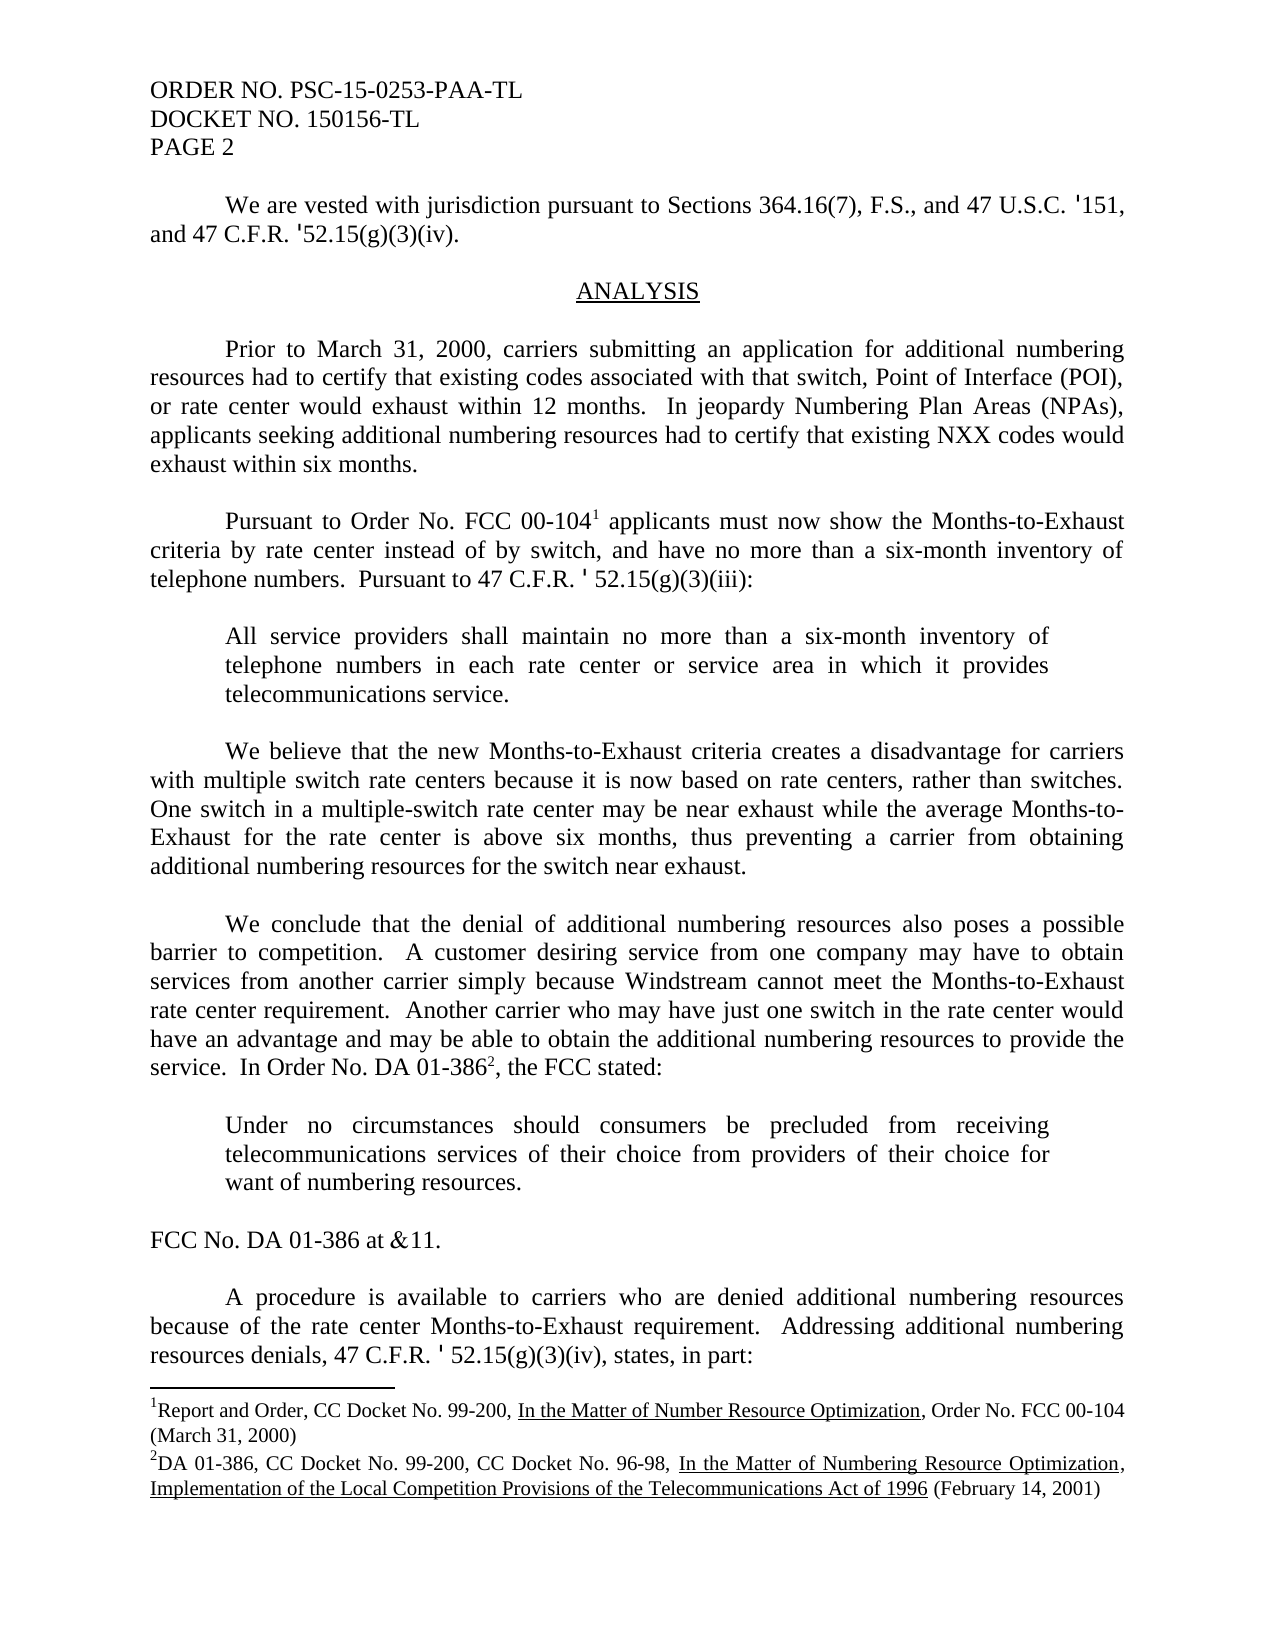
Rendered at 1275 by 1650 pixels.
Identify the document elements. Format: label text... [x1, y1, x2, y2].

text We conclude that the denial of additional numbering resources also poses a possible barrier to competition. A customer desiring service from one company may have to obtain services from another carrier simply because Windstream cannot meet the Months-to-Exhaust rate center requirement. Another carrier who may have just one switch in the rate center would have an advantage and may be able to obtain the additional numbering resources to provide the service. In Order No. DA 01-386, the FCC stated: [150, 909, 1125, 1081]
text ANALYSIS [150, 276, 1125, 305]
text Pursuant to Order No. FCC 00-104 applicants must now show the Months-to-Exhaust criteria by rate center instead of by switch, and have no more than a six-month inventory of telephone numbers. Pursuant to 47 C.F.R. 52.15(g)(3)(iii): [150, 506, 1125, 592]
text All service providers shall maintain no more than a six-month inventory of telephone numbers in each rate center or service area in which it provides telecommunications service. [225, 621, 1050, 707]
text Under no circumstances should consumers be precluded from receiving telecommunications services of their choice from providers of their choice for want of numbering resources. [225, 1110, 1050, 1196]
text Prior to March 31, 2000, carriers submitting an application for additional numbering resources had to certify that existing codes associated with that switch, Point of Interface (POI), or rate center would exhaust within 12 months. In jeopardy Numbering Plan Areas (NPAs), applicants seeking additional numbering resources had to certify that existing NXX codes would exhaust within six months. [150, 334, 1125, 477]
text FCC No. DA 01-386 at 11. [150, 1225, 1125, 1254]
text We are vested with jurisdiction pursuant to Sections 364.16(7), F.S., and 47 U.S.C. 151, and 47 C.F.R. 52.15(g)(3)(iv). [150, 190, 1125, 247]
text A procedure is available to carriers who are denied additional numbering resources because of the rate center Months-to-Exhaust requirement. Addressing additional numbering resources denials, 47 C.F.R. 52.15(g)(3)(iv), states, in part: [150, 1282, 1125, 1369]
text We believe that the new Months-to-Exhaust criteria creates a disadvantage for carriers with multiple switch rate centers because it is now based on rate centers, rather than switches. One switch in a multiple-switch rate center may be near exhaust while the average Months-to-Exhaust for the rate center is above six months, thus preventing a carrier from obtaining additional numbering resources for the switch near exhaust. [150, 736, 1125, 880]
